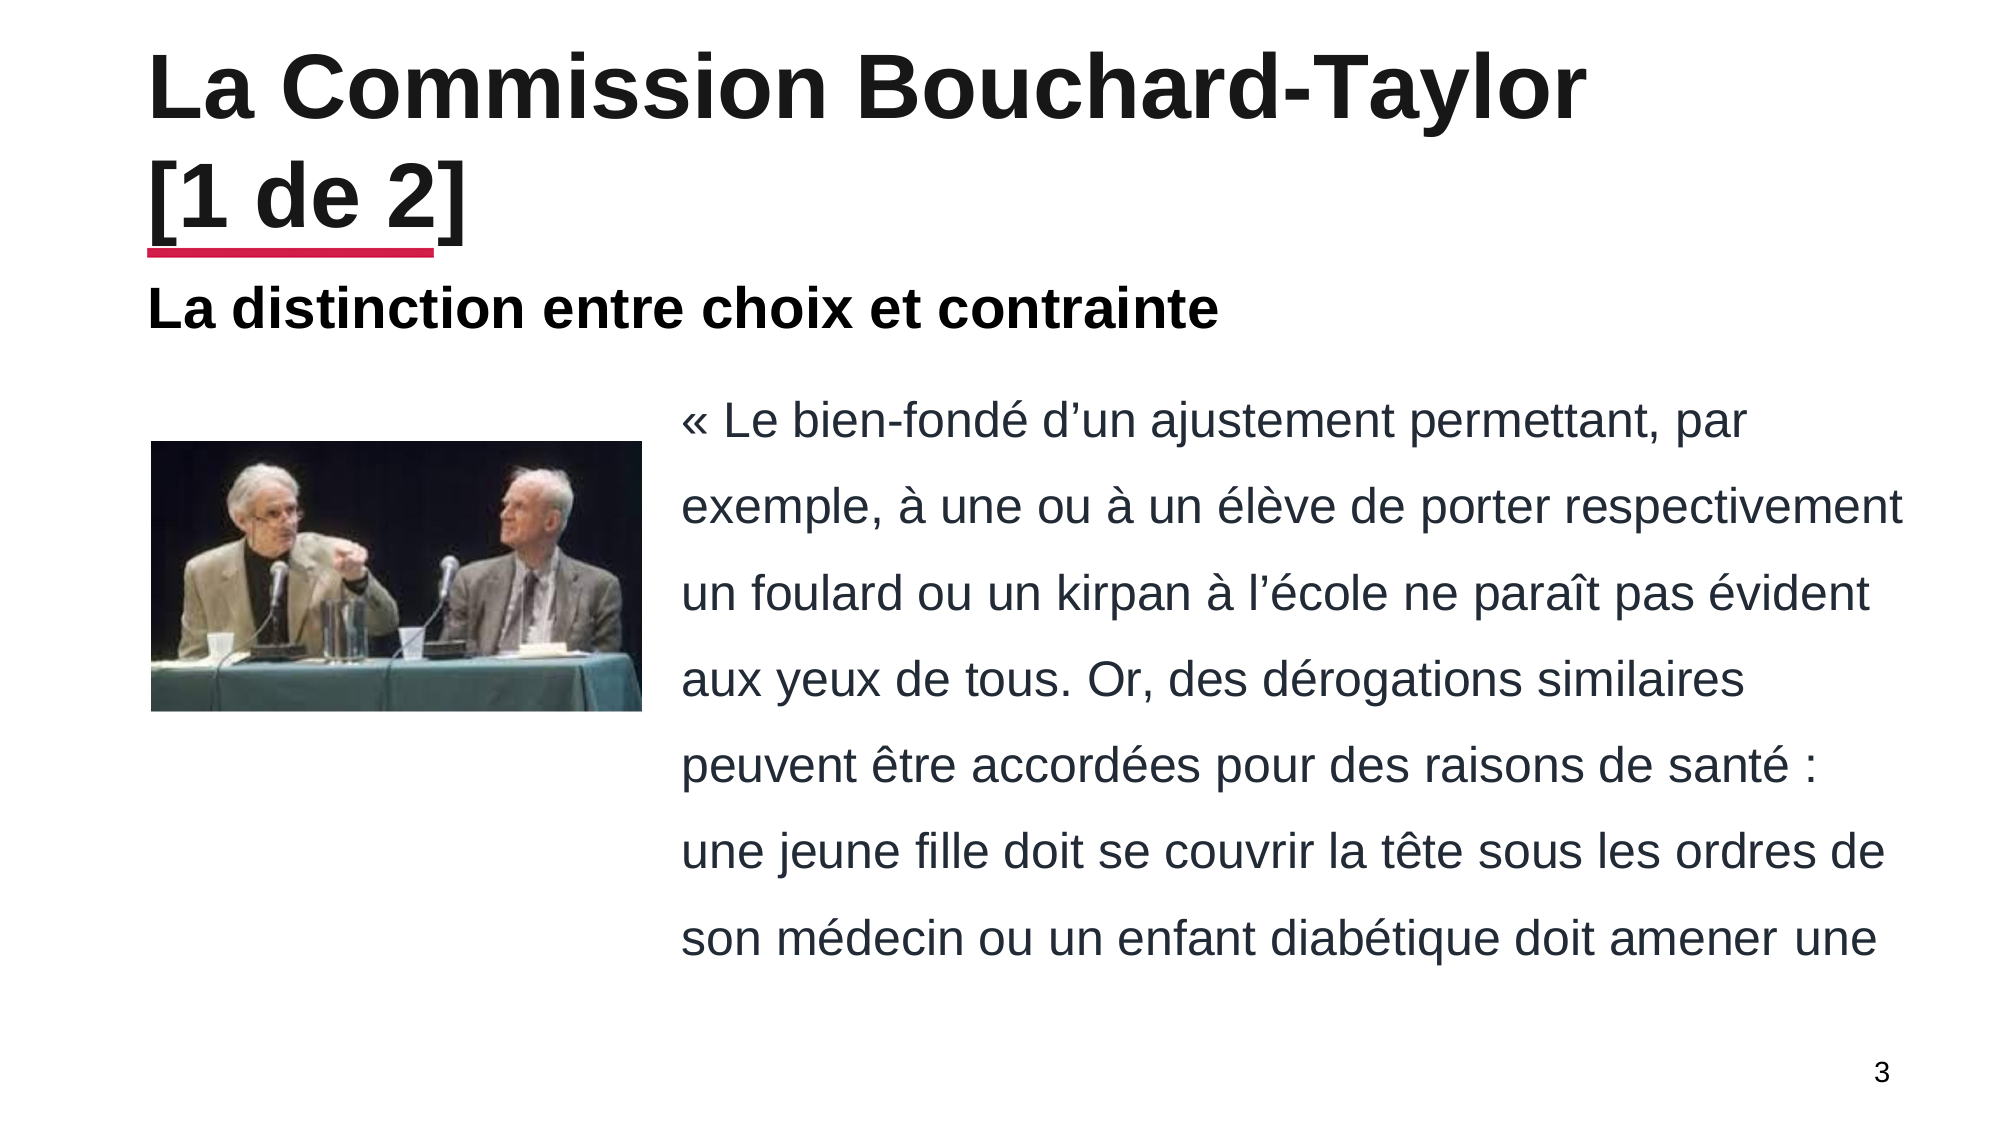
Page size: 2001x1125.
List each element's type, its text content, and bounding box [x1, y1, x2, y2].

subtitle La Commission Bouchard-Taylor [148, 40, 1890, 138]
picture [147, 441, 643, 713]
subtitle [1 de 2] [148, 149, 1890, 247]
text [682, 391, 1905, 966]
subtitle La distinction entre choix et contrainte [148, 274, 1890, 341]
picture [147, 247, 434, 260]
